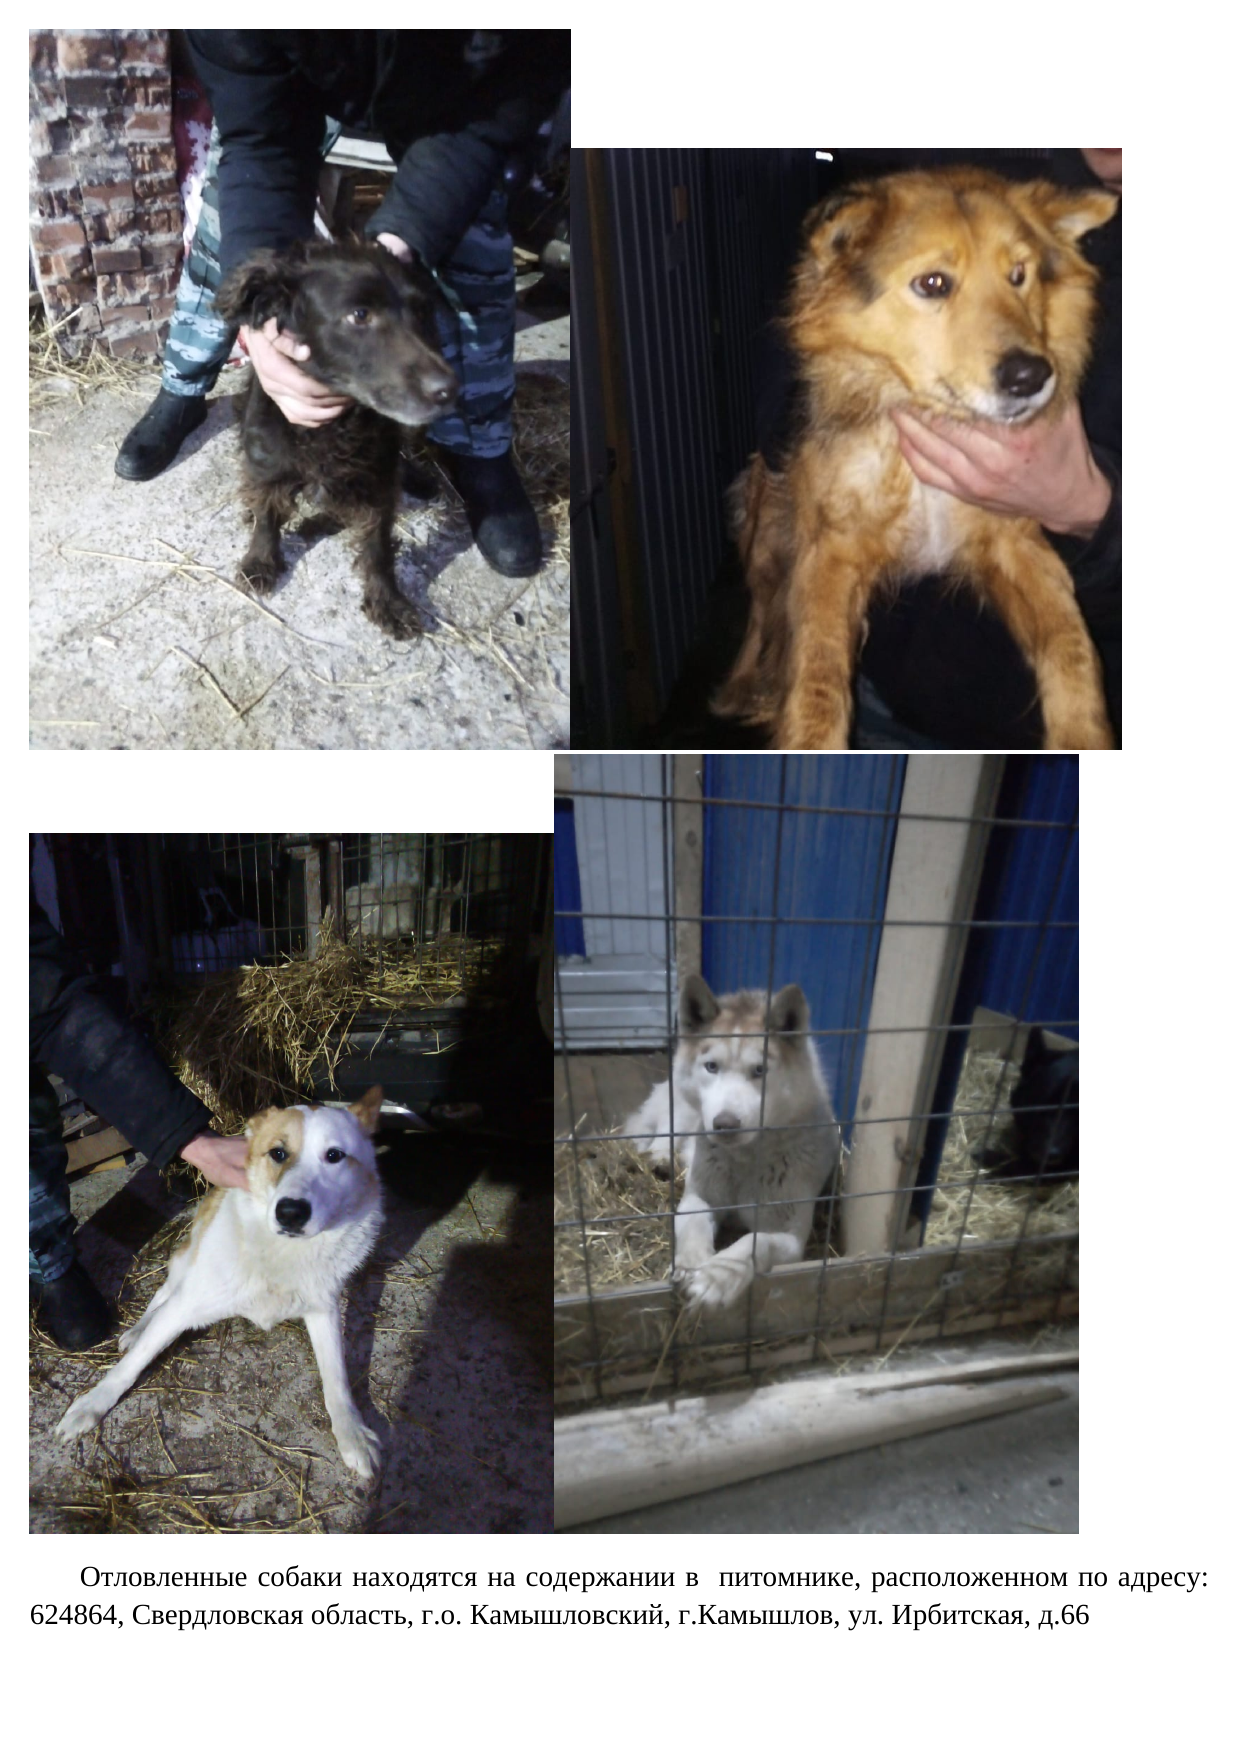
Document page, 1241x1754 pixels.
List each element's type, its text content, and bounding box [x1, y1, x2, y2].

text Отловленные собаки находятся на содержании в питомнике, расположенном по адресу: 624864, Свердловская область, г.о. Камышловский, г.Камышлов, ул. Ирбитская, д.66 [29, 1559, 1211, 1631]
picture [29, 754, 1079, 1534]
picture [29, 29, 1122, 750]
